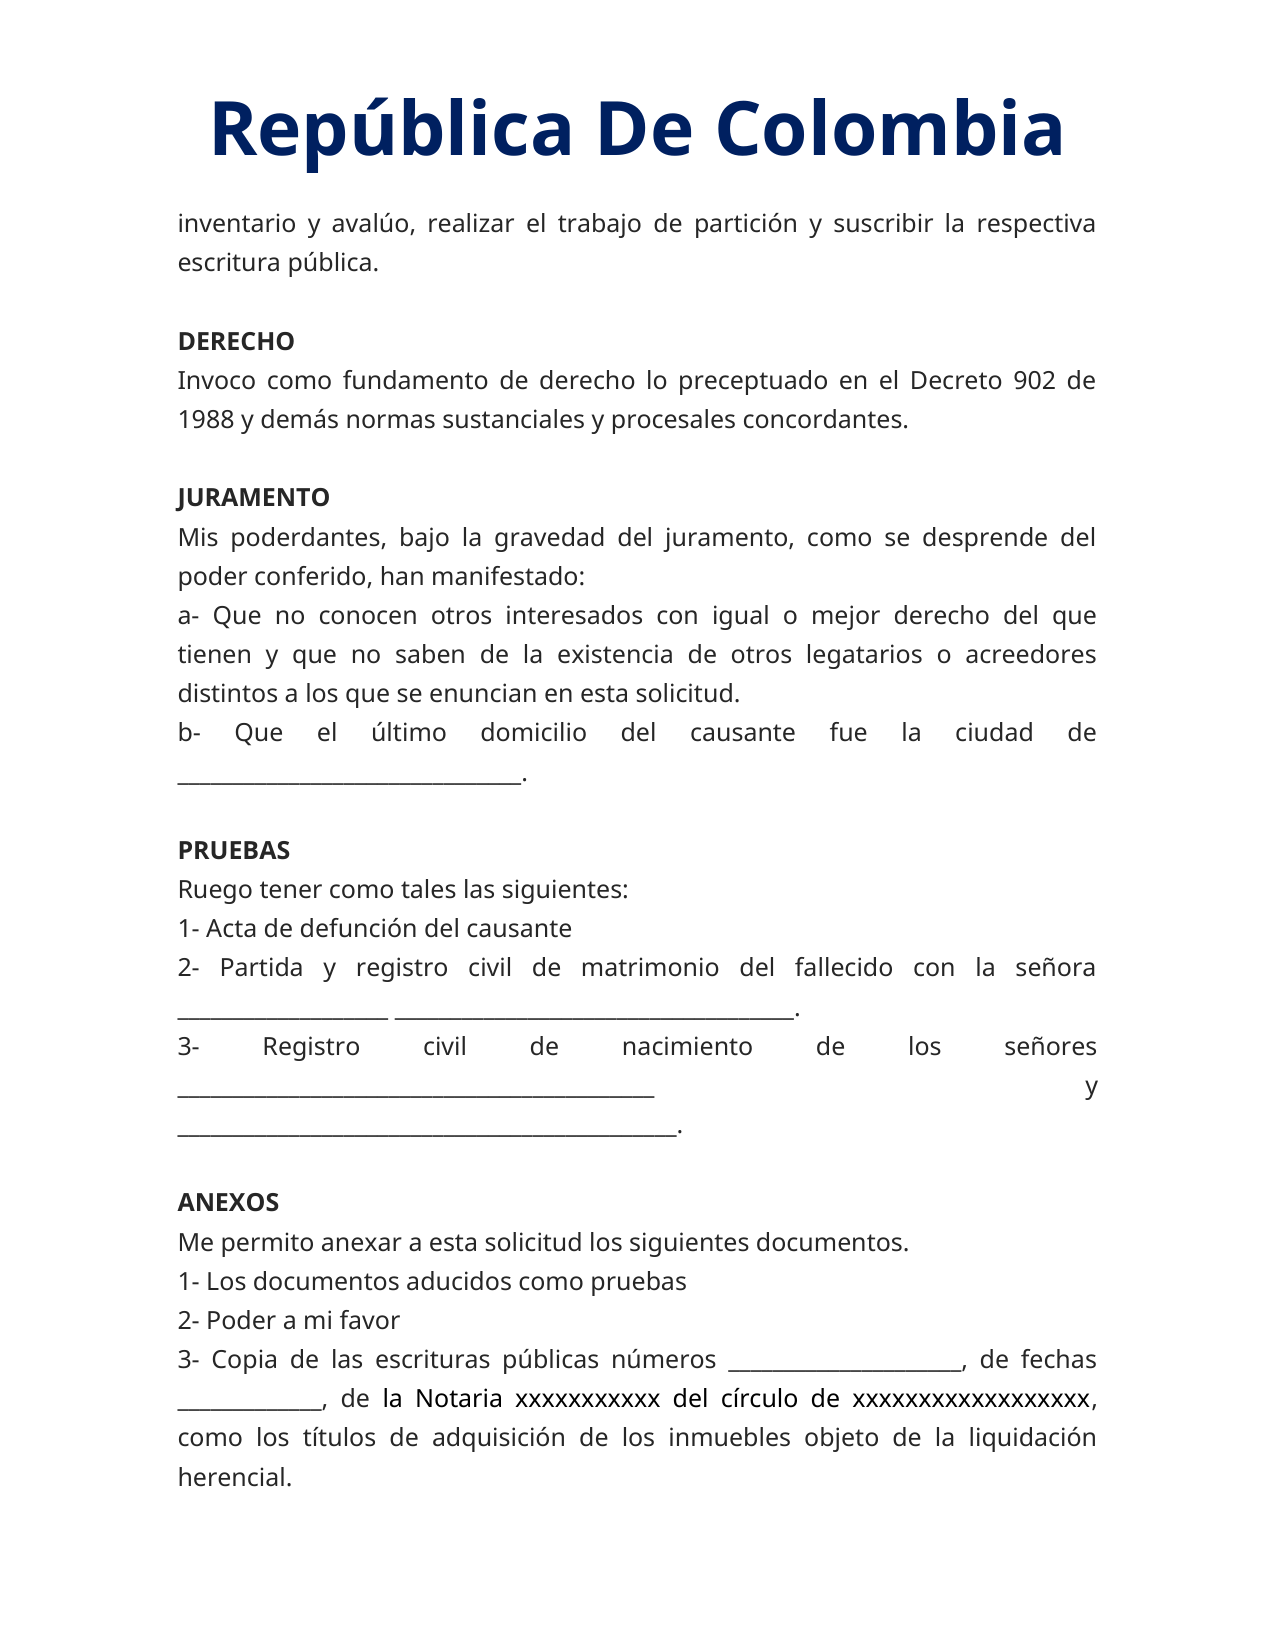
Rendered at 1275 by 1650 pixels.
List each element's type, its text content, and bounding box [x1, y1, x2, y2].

text 3- Registro civil de nacimiento de los señores ___________________________________________ y _____________________________________________. [177, 1028, 1098, 1141]
text Ruego tener como tales las siguientes: [177, 872, 1098, 906]
text b- Que el último domicilio del causante fue la ciudad de _______________________________. [177, 715, 1098, 788]
text 2- Poder a mi favor [177, 1303, 1098, 1337]
text PRUEBAS [177, 833, 1098, 867]
text JURAMENTO [177, 480, 1098, 514]
text Mis poderdantes, bajo la gravedad del juramento, como se desprende del poder conferido, han manifestado: [177, 519, 1098, 592]
text ANEXOS [177, 1185, 1098, 1219]
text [177, 206, 1098, 279]
text 3- Copia de las escrituras públicas números _____________________, de fechas _____________, de la Notaria xxxxxxxxxxx del círculo de xxxxxxxxxxxxxxxxxx, como los títulos de adquisición de los inmuebles objeto de la liquidación herencial. [177, 1342, 1098, 1493]
text 2- Partida y registro civil de matrimonio del fallecido con la señora ___________________ ____________________________________. [177, 950, 1098, 1023]
text 1- Acta de defunción del causante [177, 911, 1098, 945]
text Me permito anexar a esta solicitud los siguientes documentos. [177, 1224, 1098, 1258]
text 1- Los documentos aducidos como pruebas [177, 1263, 1098, 1297]
text DERECHO [177, 323, 1098, 357]
text Invoco como fundamento de derecho lo preceptuado en el Decreto 902 de 1988 y demás normas sustanciales y procesales concordantes. [177, 363, 1098, 436]
text a- Que no conocen otros interesados con igual o mejor derecho del que tienen y que no saben de la existencia de otros legatarios o acreedores distintos a los que se enuncian en esta solicitud. [177, 598, 1098, 710]
